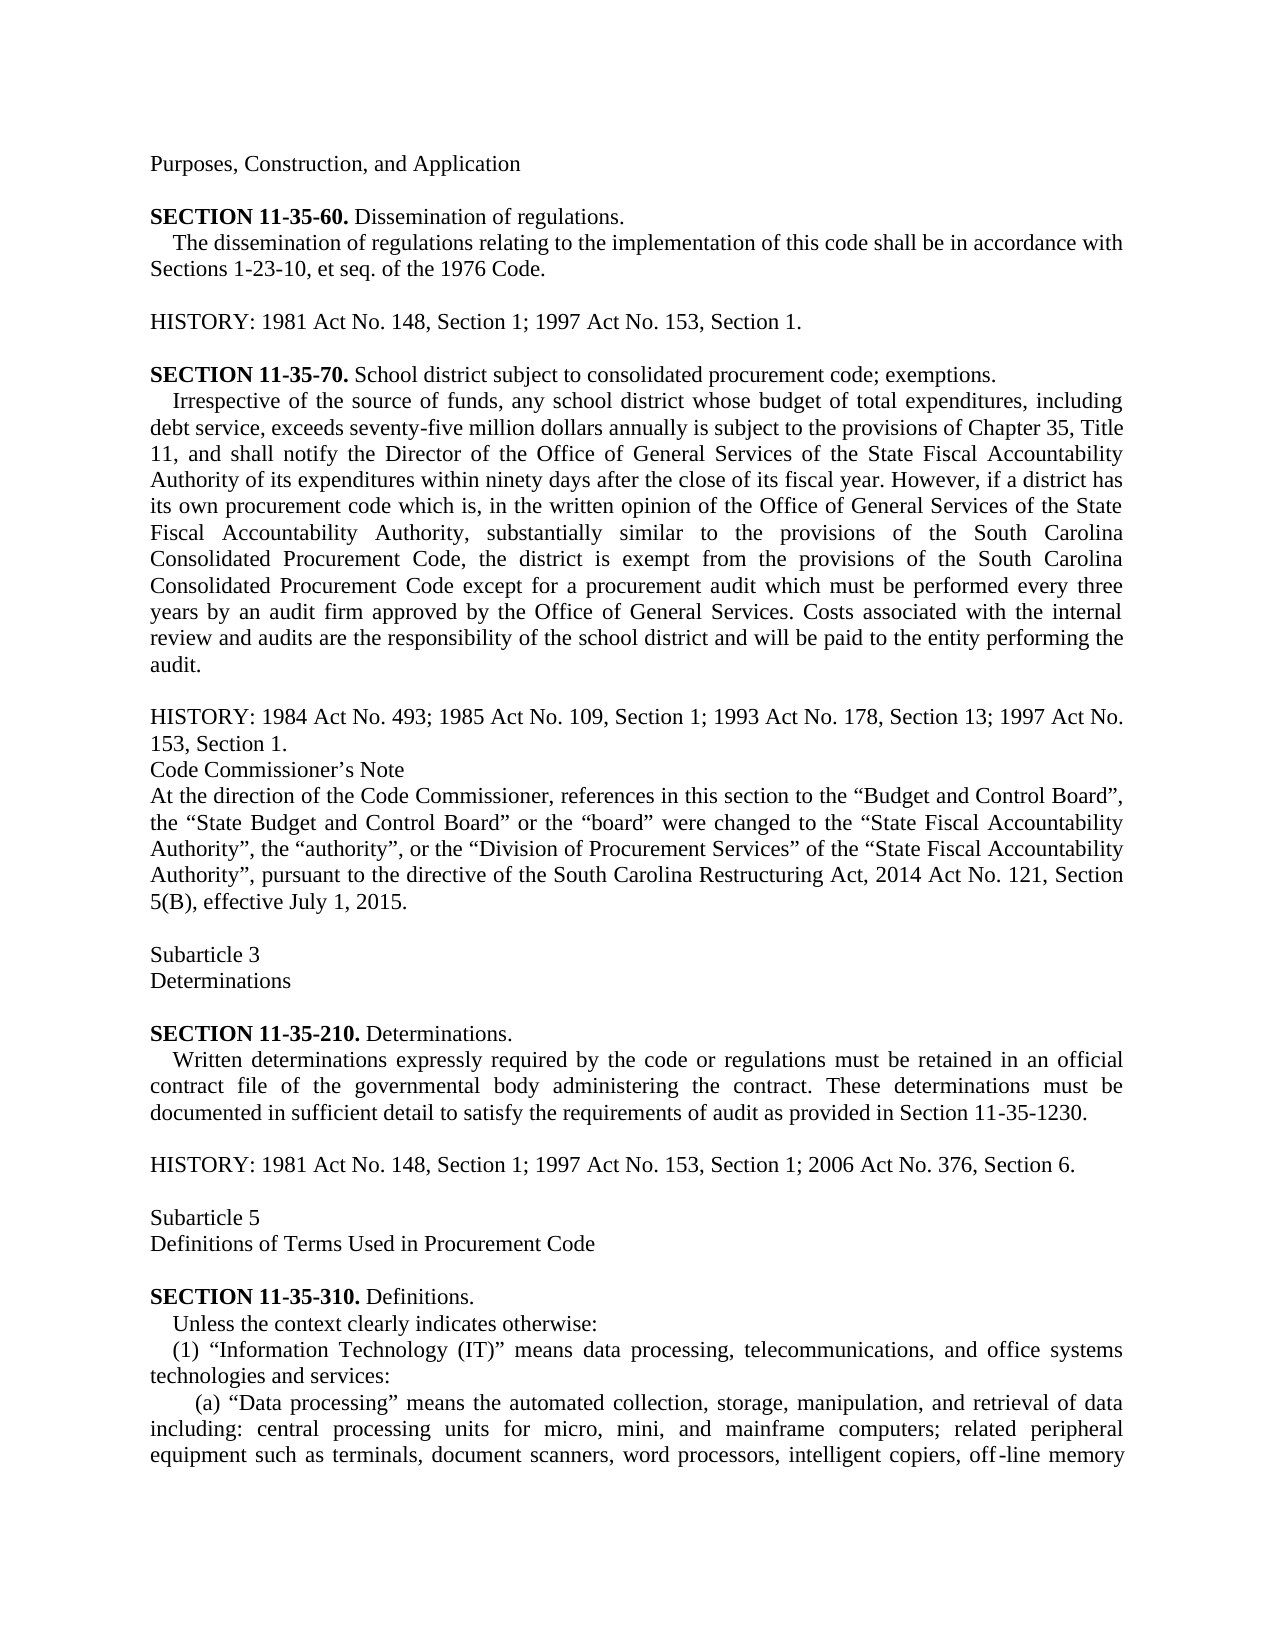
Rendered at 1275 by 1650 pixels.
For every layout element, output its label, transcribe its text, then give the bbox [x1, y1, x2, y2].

text SECTION 11-35-60. Dissemination of regulations. [150, 203, 1125, 229]
text At the direction of the Code Commissioner, references in this section to the “Budget and Control Board”, the “State Budget and Control Board” or the “board” were changed to the “State Fiscal Accountability Authority”, the “authority”, or the “Division of Procurement Services” of the “State Fiscal Accountability Authority”, pursuant to the directive of the South Carolina Restructuring Act, 2014 Act No. 121, Section 5(B), effective July 1, 2015. [150, 782, 1125, 914]
text SECTION 11-35-210. Determinations. [150, 1020, 1125, 1046]
text Subarticle 3 [150, 941, 1125, 967]
text Definitions of Terms Used in Procurement Code [150, 1231, 1125, 1257]
text Irrespective of the source of funds, any school district whose budget of total expenditures, including debt service, exceeds seventy-five million dollars annually is subject to the provisions of Chapter 35, Title 11, and shall notify the Director of the Office of General Services of the State Fiscal Accountability Authority of its expenditures within ninety days after the close of its fiscal year. However, if a district has its own procurement code which is, in the written opinion of the Office of General Services of the State Fiscal Accountability Authority, substantially similar to the provisions of the South Carolina Consolidated Procurement Code, the district is exempt from the provisions of the South Carolina Consolidated Procurement Code except for a procurement audit which must be performed every three years by an audit firm approved by the Office of General Services. Costs associated with the internal review and audits are the responsibility of the school district and will be paid to the entity performing the audit. [150, 387, 1125, 677]
text Code Commissioner’s Note [150, 756, 1125, 782]
text SECTION 11-35-70. School district subject to consolidated procurement code; exemptions. [150, 361, 1125, 387]
text Written determinations expressly required by the code or regulations must be retained in an official contract file of the governmental body administering the contract. These determinations must be documented in sufficient detail to satisfy the requirements of audit as provided in Section 11-35-1230. [150, 1046, 1125, 1125]
text Subarticle 5 [150, 1204, 1125, 1231]
text SECTION 11-35-310. Definitions. [150, 1283, 1125, 1309]
text HISTORY: 1981 Act No. 148, Section 1; 1997 Act No. 153, Section 1; 2006 Act No. 376, Section 6. [150, 1151, 1125, 1178]
text HISTORY: 1981 Act No. 148, Section 1; 1997 Act No. 153, Section 1. [150, 308, 1125, 334]
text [150, 1389, 1125, 1468]
text (1) “Information Technology (IT)” means data processing, telecommunications, and office systems technologies and services: [150, 1336, 1125, 1389]
text HISTORY: 1984 Act No. 493; 1985 Act No. 109, Section 1; 1993 Act No. 178, Section 13; 1997 Act No. 153, Section 1. [150, 703, 1125, 756]
text Unless the context clearly indicates otherwise: [150, 1309, 1125, 1336]
text Purposes, Construction, and Application [150, 150, 1125, 176]
text Determinations [150, 967, 1125, 993]
text The dissemination of regulations relating to the implementation of this code shall be in accordance with Sections 1-23-10, et seq. of the 1976 Code. [150, 229, 1125, 282]
